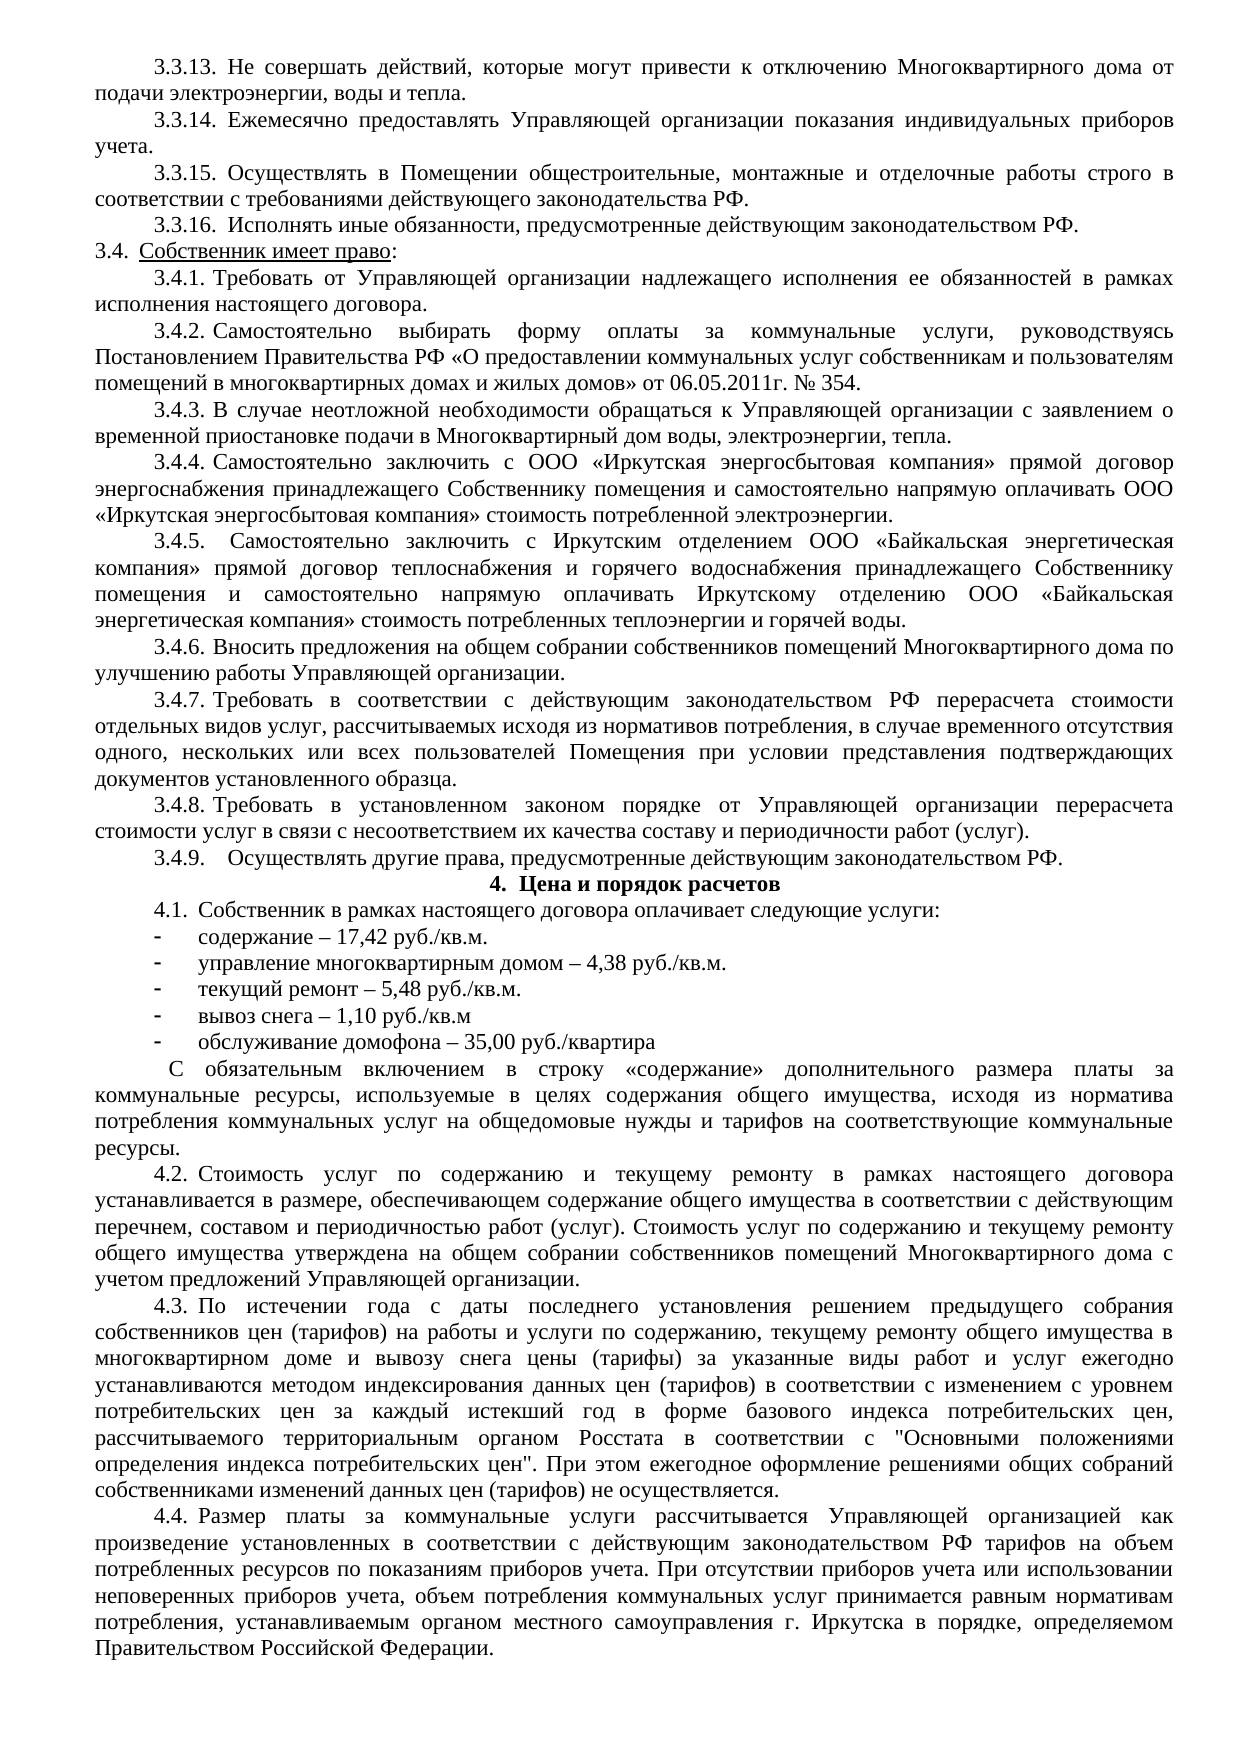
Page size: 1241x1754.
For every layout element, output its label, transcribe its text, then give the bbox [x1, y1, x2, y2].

list содержание – 17,42 руб./кв.м. [94, 923, 1175, 949]
list По истечении года с даты последнего установления решением предыдущего собрания собственников цен (тарифов) на работы и услуги по содержанию, текущему ремонту общего имущества в многоквартирном доме и вывозу снега цены (тарифы) за указанные виды работ и услуг ежегодно устанавливаются методом индексирования данных цен (тарифов) в соответствии с изменением с уровнем потребительских цен за каждый истекший год в форме базового индекса потребительских цен, рассчитываемого территориальным органом Росстата в соответствии с "Основными положениями определения индекса потребительских цен". При этом ежегодное оформление решениями общих собраний собственниками изменений данных цен (тарифов) не осуществляется. [94, 1292, 1175, 1503]
list вывоз снега – 1,10 руб./кв.м [94, 1002, 1175, 1028]
list Собственник имеет право: [94, 238, 1175, 264]
list Стоимость услуг по содержанию и текущему ремонту в рамках настоящего договора устанавливается в размере, обеспечивающем содержание общего имущества в соответствии с действующим перечнем, составом и периодичностью работ (услуг). Стоимость услуг по содержанию и текущему ремонту общего имущества утверждена на общем собрании собственников помещений Многоквартирного дома с учетом предложений Управляющей организации. [94, 1160, 1175, 1292]
list Самостоятельно выбирать форму оплаты за коммунальные услуги, руководствуясь Постановлением Правительства РФ «О предоставлении коммунальных услуг собственникам и пользователям помещений в многоквартирных домах и жилых домов» от 06.05.2011г. № 354. [94, 317, 1175, 396]
list Собственник в рамках настоящего договора оплачивает следующие услуги: [94, 896, 1175, 923]
list обслуживание домофона – 35,00 руб./квартира [94, 1028, 1175, 1054]
list Самостоятельно заключить с Иркутским отделением ООО «Байкальская энергетическая компания» прямой договор теплоснабжения и горячего водоснабжения принадлежащего Собственнику помещения и самостоятельно напрямую оплачивать Иркутскому отделению ООО «Байкальская энергетическая компания» стоимость потребленных теплоэнергии и горячей воды. [94, 527, 1175, 633]
list Цена и порядок расчетов [94, 870, 1175, 896]
text С обязательным включением в строку «содержание» дополнительного размера платы за коммунальные ресурсы, используемые в целях содержания общего имущества, исходя из норматива потребления коммунальных услуг на общедомовые нужды и тарифов на соответствующие коммунальные ресурсы. [94, 1054, 1175, 1160]
list текущий ремонт – 5,48 руб./кв.м. [94, 976, 1175, 1002]
list Самостоятельно заключить с ООО «Иркутская энергосбытовая компания» прямой договор энергоснабжения принадлежащего Собственнику помещения и самостоятельно напрямую оплачивать ООО «Иркутская энергосбытовая компания» стоимость потребленной электроэнергии. [94, 448, 1175, 527]
list Осуществлять другие права, предусмотренные действующим законодательством РФ. [94, 844, 1175, 870]
list Требовать в соответствии с действующим законодательством РФ перерасчета стоимости отдельных видов услуг, рассчитываемых исходя из нормативов потребления, в случае временного отсутствия одного, нескольких или всех пользователей Помещения при условии представления подтверждающих документов установленного образца. [94, 686, 1175, 791]
list Требовать в установленном законом порядке от Управляющей организации перерасчета стоимости услуг в связи с несоответствием их качества составу и периодичности работ (услуг). [94, 791, 1175, 844]
list управление многоквартирным домом – 4,38 руб./кв.м. [94, 949, 1175, 976]
list Вносить предложения на общем собрании собственников помещений Многоквартирного дома по улучшению работы Управляющей организации. [94, 633, 1175, 686]
list Исполнять иные обязанности, предусмотренные действующим законодательством РФ. [94, 211, 1175, 238]
list Размер платы за коммунальные услуги рассчитывается Управляющей организацией как произведение установленных в соответствии с действующим законодательством РФ тарифов на объем потребленных ресурсов по показаниям приборов учета. При отсутствии приборов учета или использовании неповеренных приборов учета, объем потребления коммунальных услуг принимается равным нормативам потребления, устанавливаемым органом местного самоуправления г. Иркутска в порядке, определяемом Правительством Российской Федерации. [94, 1503, 1175, 1661]
list Не совершать действий, которые могут привести к отключению Многоквартирного дома от подачи электроэнергии, воды и тепла. [94, 53, 1175, 106]
list В случае неотложной необходимости обращаться к Управляющей организации с заявлением о временной приостановке подачи в Многоквартирный дом воды, электроэнергии, тепла. [94, 396, 1175, 448]
list Ежемесячно предоставлять Управляющей организации показания индивидуальных приборов учета. [94, 106, 1175, 158]
list Требовать от Управляющей организации надлежащего исполнения ее обязанностей в рамках исполнения настоящего договора. [94, 264, 1175, 317]
list Осуществлять в Помещении общестроительные, монтажные и отделочные работы строго в соответствии с требованиями действующего законодательства РФ. [94, 158, 1175, 211]
